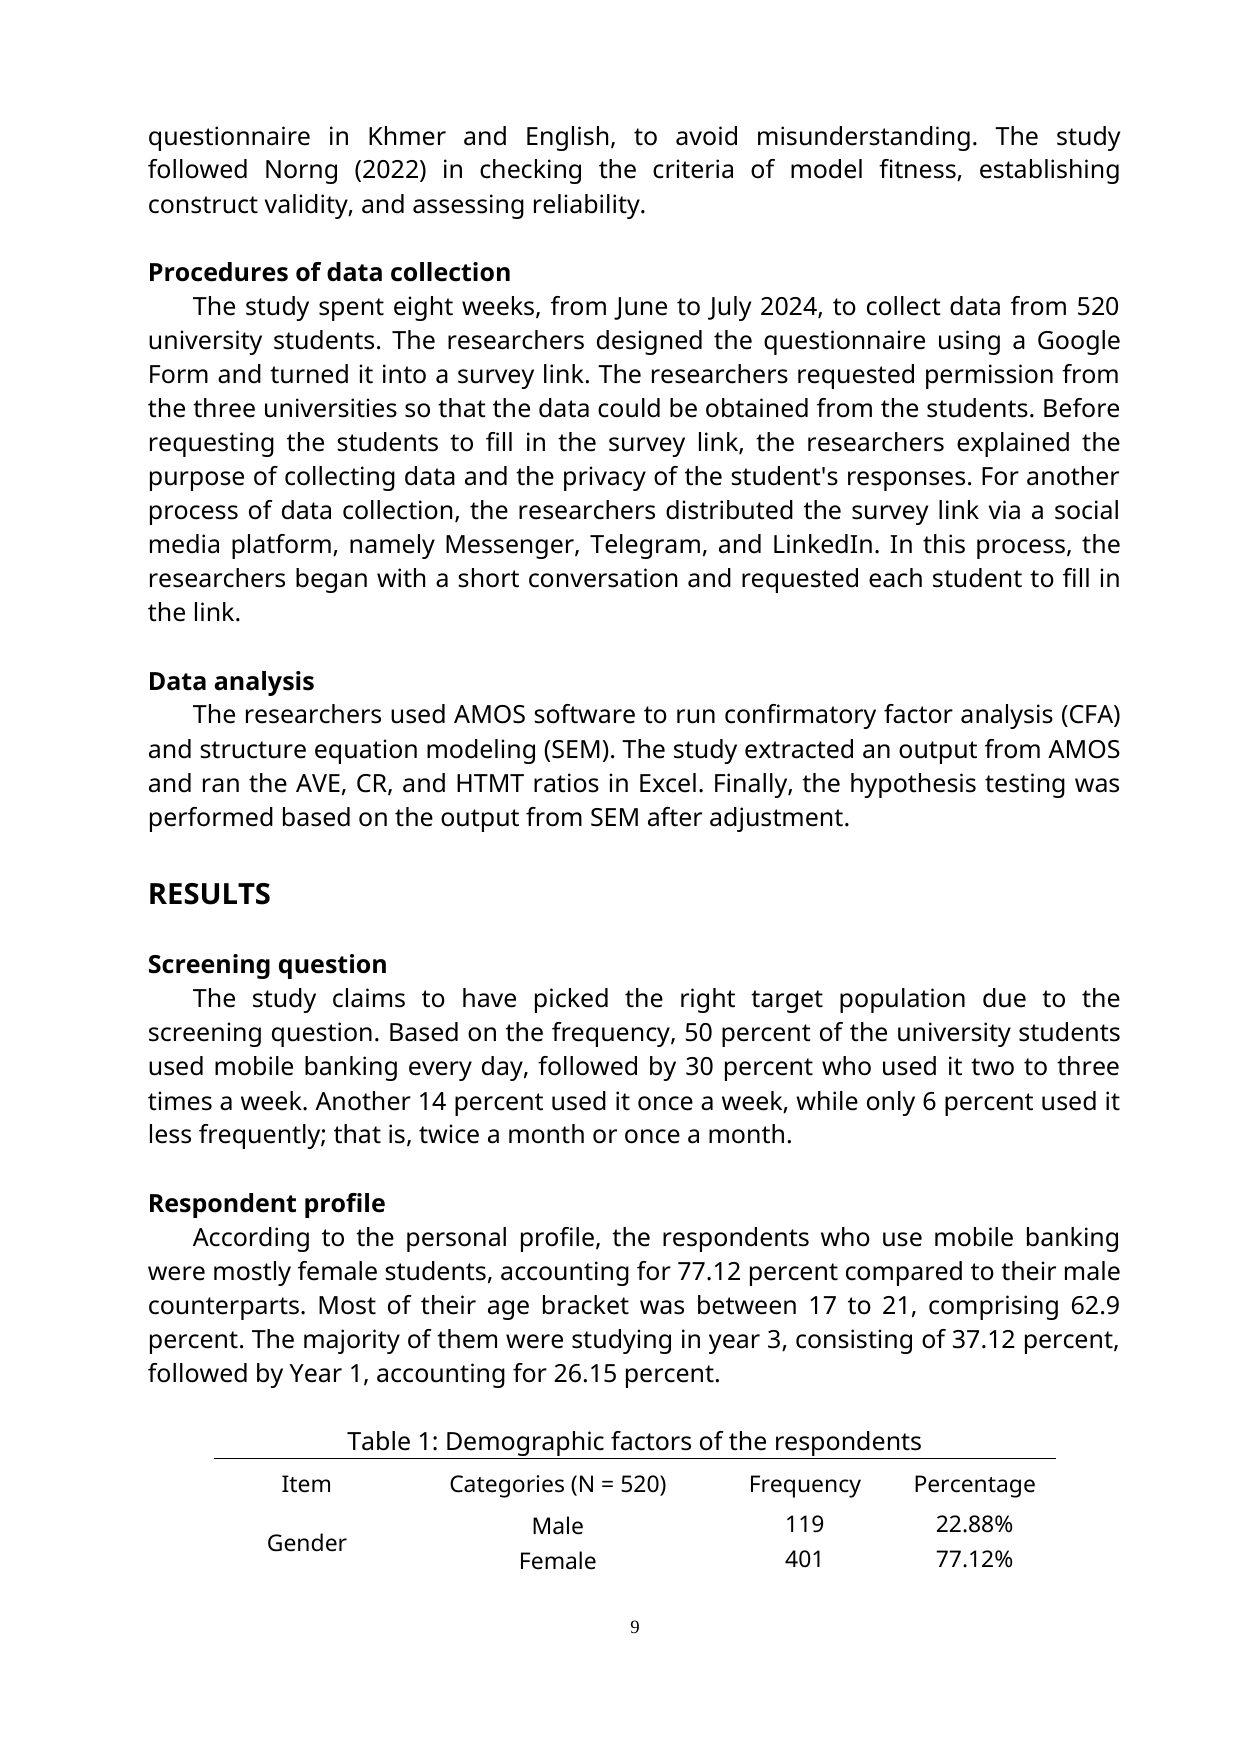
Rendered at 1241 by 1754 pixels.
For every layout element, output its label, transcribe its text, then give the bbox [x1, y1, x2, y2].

text Respondent profile [148, 1185, 1122, 1219]
table_cell 401 [716, 1543, 893, 1578]
text The study spent eight weeks, from June to July 2024, to collect data from 520 university students. The researchers designed the questionnaire using a Google Form and turned it into a survey link. The researchers requested permission from the three universities so that the data could be obtained from the students. Before requesting the students to fill in the survey link, the researchers explained the purpose of collecting data and the privacy of the student's responses. For another process of data collection, the researchers distributed the survey link via a social media platform, namely Messenger, Telegram, and LinkedIn. In this process, the researchers began with a short conversation and requested each student to fill in the link. [148, 288, 1122, 629]
table_cell Male [399, 1508, 716, 1543]
text Table 1: Demographic factors of the respondents [148, 1424, 1122, 1458]
table_header Item [214, 1459, 399, 1508]
text RESULTS [148, 873, 1122, 913]
table_cell 22.88% [893, 1508, 1056, 1543]
table_cell 119 [716, 1508, 893, 1543]
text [148, 118, 1122, 220]
table_header Percentage [893, 1459, 1056, 1508]
text Data analysis [148, 663, 1122, 697]
table_cell Gender [214, 1508, 399, 1578]
text Procedures of data collection [148, 254, 1122, 288]
table_header Categories (N = 520) [399, 1459, 716, 1508]
table_header Frequency [716, 1459, 893, 1508]
text The study claims to have picked the right target population due to the screening question. Based on the frequency, 50 percent of the university students used mobile banking every day, followed by 30 percent who used it two to three times a week. Another 14 percent used it once a week, while only 6 percent used it less frequently; that is, twice a month or once a month. [148, 981, 1122, 1151]
table_cell Female [399, 1543, 716, 1578]
text According to the personal profile, the respondents who use mobile banking were mostly female students, accounting for 77.12 percent compared to their male counterparts. Most of their age bracket was between 17 to 21, comprising 62.9 percent. The majority of them were studying in year 3, consisting of 37.12 percent, followed by Year 1, accounting for 26.15 percent. [148, 1219, 1122, 1390]
text Screening question [148, 947, 1122, 981]
table_cell 77.12% [893, 1543, 1056, 1578]
text The researchers used AMOS software to run confirmatory factor analysis (CFA) and structure equation modeling (SEM). The study extracted an output from AMOS and ran the AVE, CR, and HTMT ratios in Excel. Finally, the hypothesis testing was performed based on the output from SEM after adjustment. [148, 697, 1122, 833]
